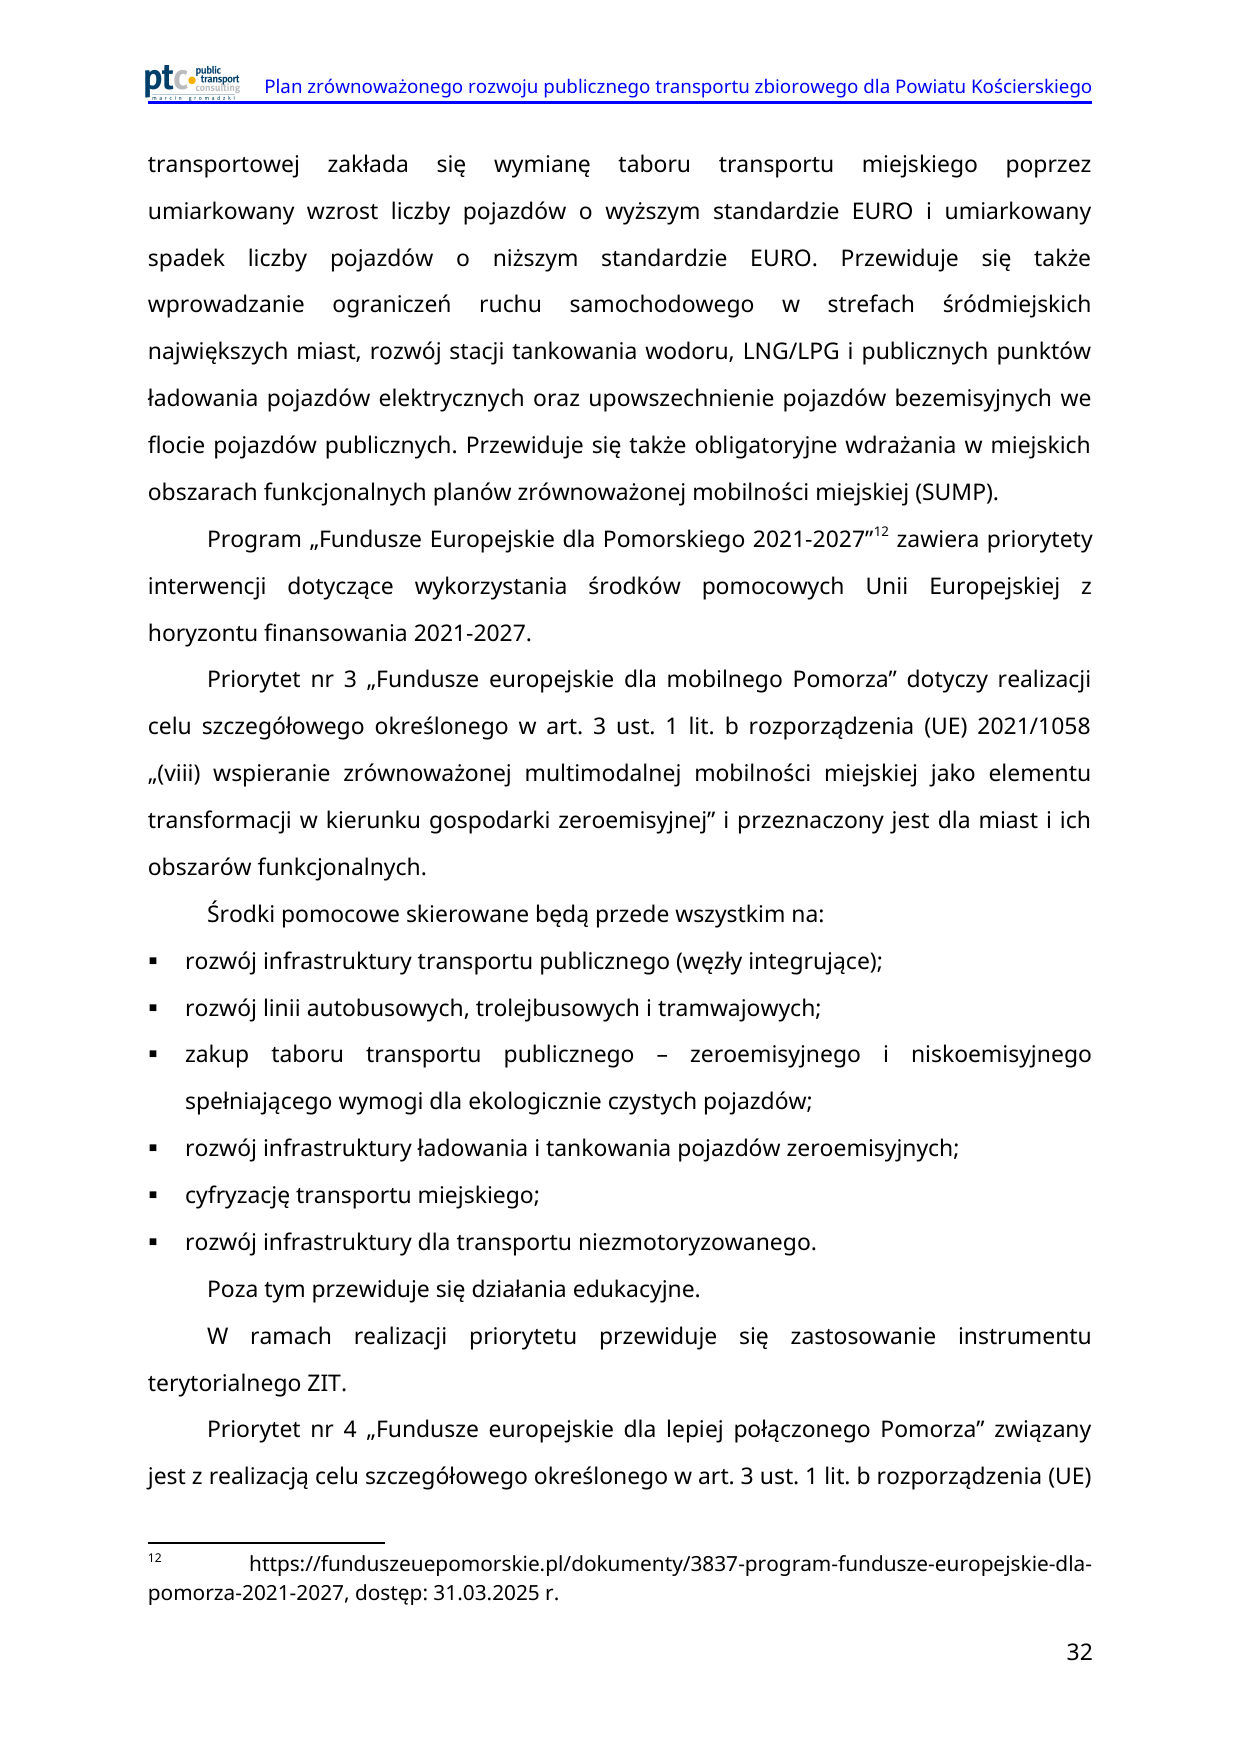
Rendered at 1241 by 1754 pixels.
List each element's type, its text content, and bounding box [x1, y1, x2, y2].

list rozwój infrastruktury dla transportu niezmotoryzowanego. [148, 1226, 1092, 1257]
picture [145, 65, 240, 101]
text W ramach realizacji priorytetu przewiduje się zastosowanie instrumentu terytorialnego ZIT. [148, 1319, 1092, 1398]
text Program „Fundusze Europejskie dla Pomorskiego 2021-2027” zawiera priorytety interwencji dotyczące wykorzystania środków pomocowych Unii Europejskiej z horyzontu finansowania 2021-2027. [148, 523, 1092, 648]
text Priorytet nr 3 „Fundusze europejskie dla mobilnego Pomorza” dotyczy realizacji celu szczegółowego określonego w art. 3 ust. 1 lit. b rozporządzenia (UE) 2021/1058 „(viii) wspieranie zrównoważonej multimodalnej mobilności miejskiej jako elementu transformacji w kierunku gospodarki zeroemisyjnej” i przeznaczony jest dla miast i ich obszarów funkcjonalnych. [148, 663, 1092, 882]
list cyfryzację transportu miejskiego; [148, 1179, 1092, 1210]
list rozwój linii autobusowych, trolejbusowych i tramwajowych; [148, 991, 1092, 1023]
text Środki pomocowe skierowane będą przede wszystkim na: [148, 898, 1092, 929]
text Poza tym przewiduje się działania edukacyjne. [148, 1273, 1092, 1304]
list rozwój infrastruktury ładowania i tankowania pojazdów zeroemisyjnych; [148, 1132, 1092, 1163]
list rozwój infrastruktury transportu publicznego (węzły integrujące); [148, 944, 1092, 976]
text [148, 1413, 1092, 1491]
list zakup taboru transportu publicznego – zeroemisyjnego i niskoemisyjnego spełniającego wymogi dla ekologicznie czystych pojazdów; [148, 1038, 1092, 1116]
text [148, 148, 1092, 507]
